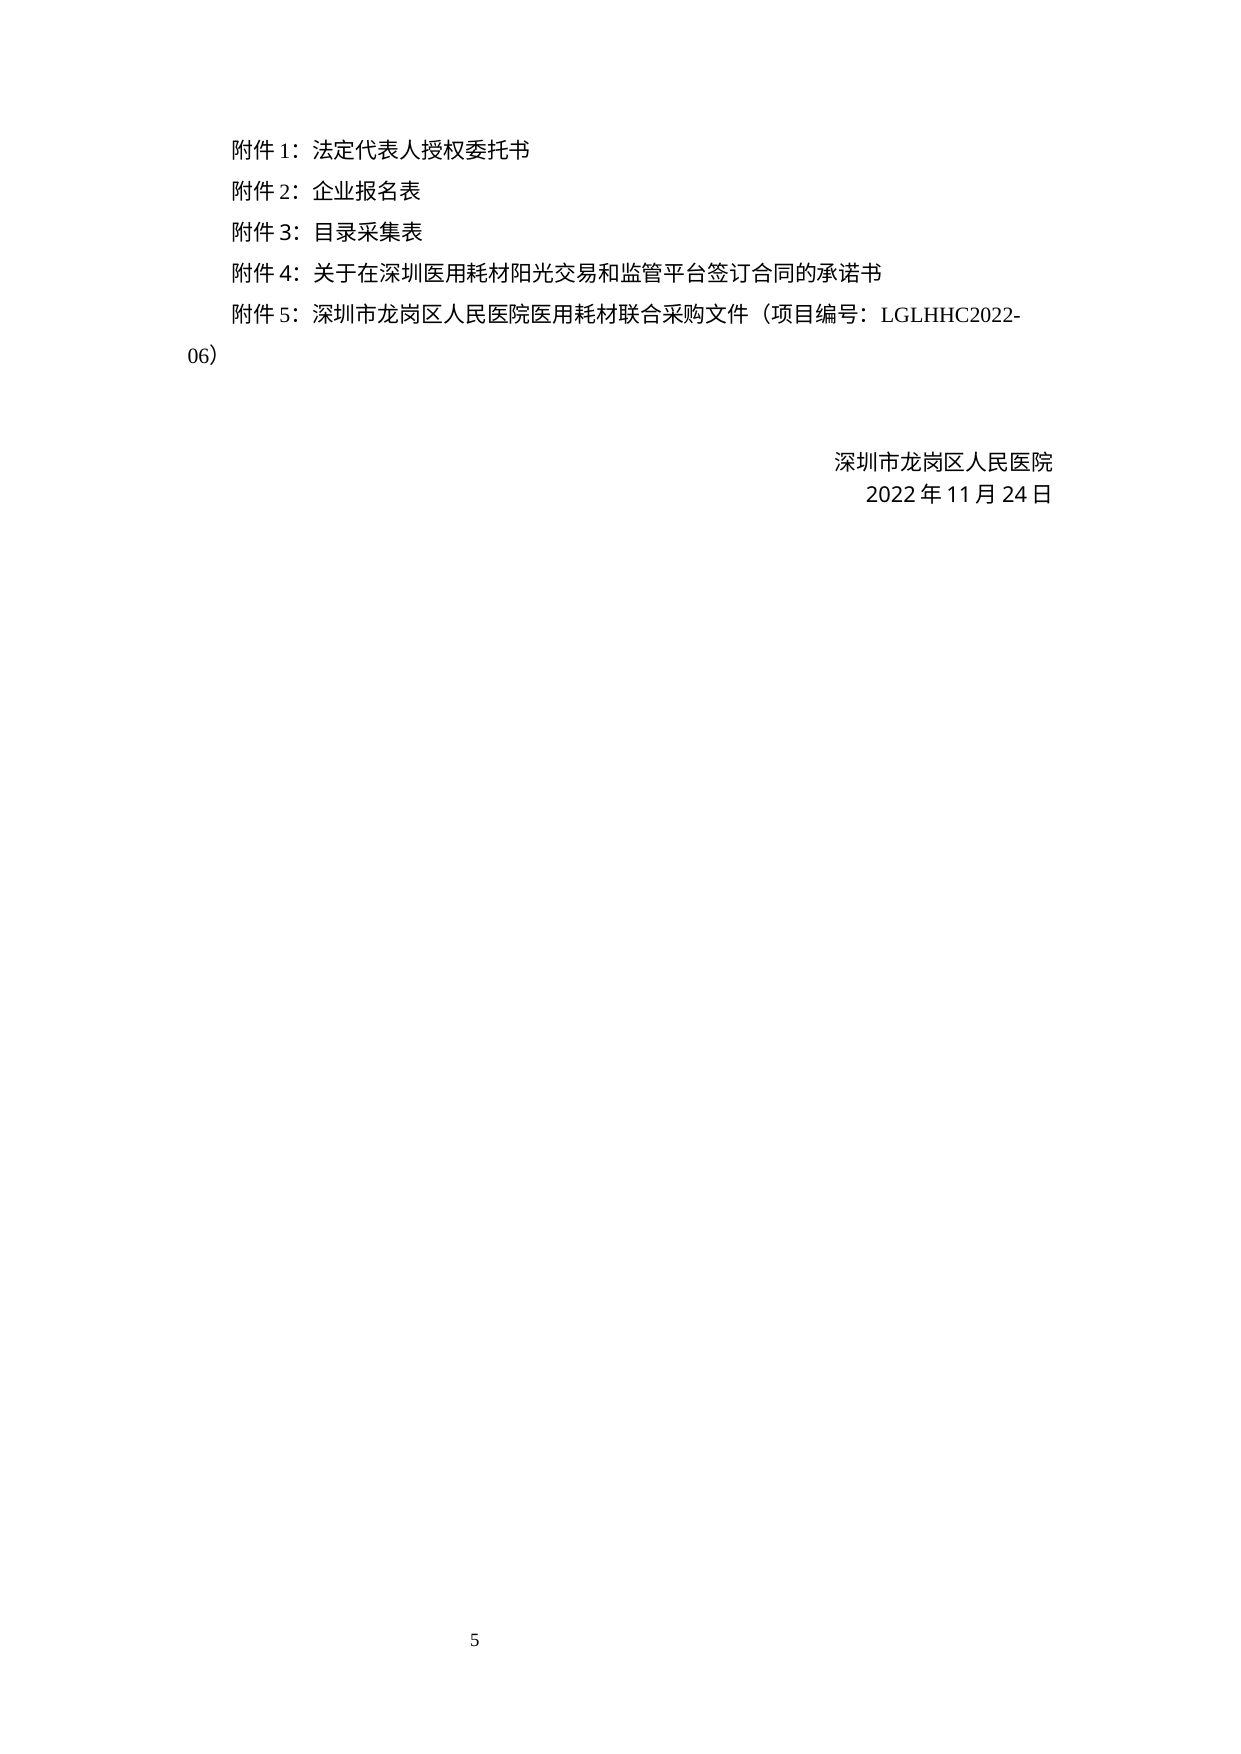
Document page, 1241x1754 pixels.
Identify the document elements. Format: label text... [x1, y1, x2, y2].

list 附件1：法定代表人授权委托书 [187, 133, 1053, 166]
list 附件5：深圳市龙岗区人民医院医用耗材联合采购文件（项目编号：LGLHHC2022-06） [187, 296, 1053, 370]
text 深圳市龙岗区人民医院 [187, 444, 1053, 477]
list 附件3：目录采集表 [187, 214, 1053, 247]
text 2022年11月24日 [187, 477, 1053, 510]
list 附件2：企业报名表 [187, 174, 1053, 207]
list 附件4：关于在深圳医用耗材阳光交易和监管平台签订合同的承诺书 [187, 255, 1053, 288]
